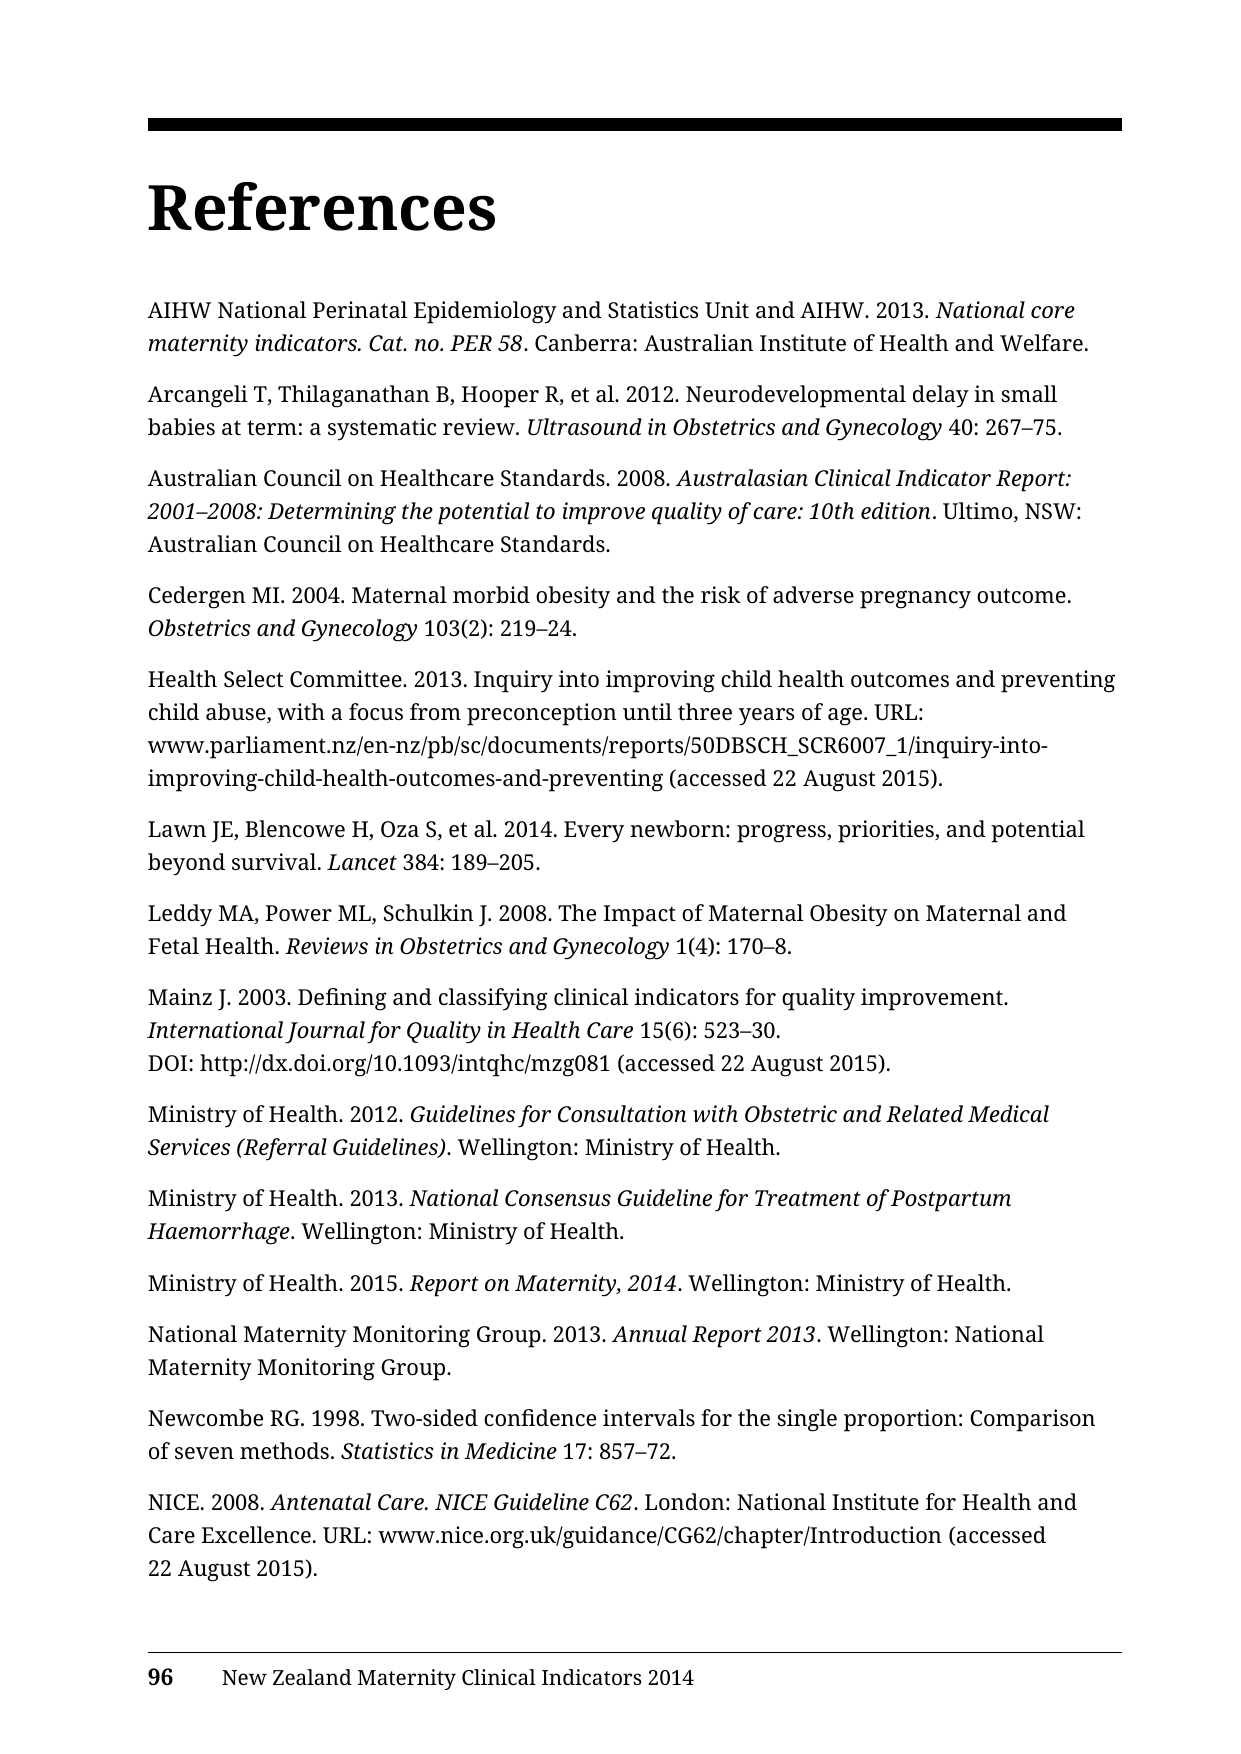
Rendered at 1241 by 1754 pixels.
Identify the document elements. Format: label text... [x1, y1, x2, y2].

text Ministry of Health. 2012. Guidelines for Consultation with Obstetric and Related Medical Services (Referral Guidelines). Wellington: Ministry of Health. [148, 1099, 1122, 1162]
text Mainz J. 2003. Defining and classifying clinical indicators for quality improvement. International Journal for Quality in Health Care 15(6): 523–30. DOI: http://dx.doi.org/10.1093/intqhc/mzg081 (accessed 22 August 2015). [148, 982, 1122, 1077]
text Leddy MA, Power ML, Schulkin J. 2008. The Impact of Maternal Obesity on Maternal and Fetal Health. Reviews in Obstetrics and Gynecology 1(4): 170–8. [148, 898, 1122, 961]
subtitle References [148, 131, 1122, 249]
text Australian Council on Healthcare Standards. 2008. Australasian Clinical Indicator Report: 2001–2008: Determining the potential to improve quality of care: 10th edition. Ultimo, NSW: Australian Council on Healthcare Standards. [148, 463, 1122, 558]
text Ministry of Health. 2013. National Consensus Guideline for Treatment of Postpartum Haemorrhage. Wellington: Ministry of Health. [148, 1183, 1122, 1246]
text Cedergen MI. 2004. Maternal morbid obesity and the risk of adverse pregnancy outcome. Obstetrics and Gynecology 103(2): 219–24. [148, 580, 1122, 643]
text National Maternity Monitoring Group. 2013. Annual Report 2013. Wellington: National Maternity Monitoring Group. [148, 1319, 1122, 1381]
text Ministry of Health. 2015. Report on Maternity, 2014. Wellington: Ministry of Health. [148, 1267, 1122, 1297]
text Arcangeli T, Thilaganathan B, Hooper R, et al. 2012. Neurodevelopmental delay in small babies at term: a systematic review. Ultrasound in Obstetrics and Gynecology 40: 267–75. [148, 379, 1122, 442]
text Lawn JE, Blencowe H, Oza S, et al. 2014. Every newborn: progress, priorities, and potential beyond survival. Lancet 384: 189–205. [148, 814, 1122, 876]
text Health Select Committee. 2013. Inquiry into improving child health outcomes and preventing child abuse, with a focus from preconception until three years of age. URL: www.parliament.nz/en-nz/pb/sc/documents/reports/50DBSCH_SCR6007_1/inquiry-into-improving-child-health-outcomes-and-preventing (accessed 22 August 2015). [148, 664, 1122, 792]
text AIHW National Perinatal Epidemiology and Statistics Unit and AIHW. 2013. National core maternity indicators. Cat. no. PER 58. Canberra: Australian Institute of Health and Welfare. [148, 295, 1122, 357]
text NICE. 2008. Antenatal Care. NICE Guideline C62. London: National Institute for Health and Care Excellence. URL: www.nice.org.uk/guidance/CG62/chapter/Introduction (accessed 22 August 2015). [148, 1487, 1122, 1582]
text Newcombe RG. 1998. Two-sided confidence intervals for the single proportion: Comparison of seven methods. Statistics in Medicine 17: 857–72. [148, 1403, 1122, 1466]
